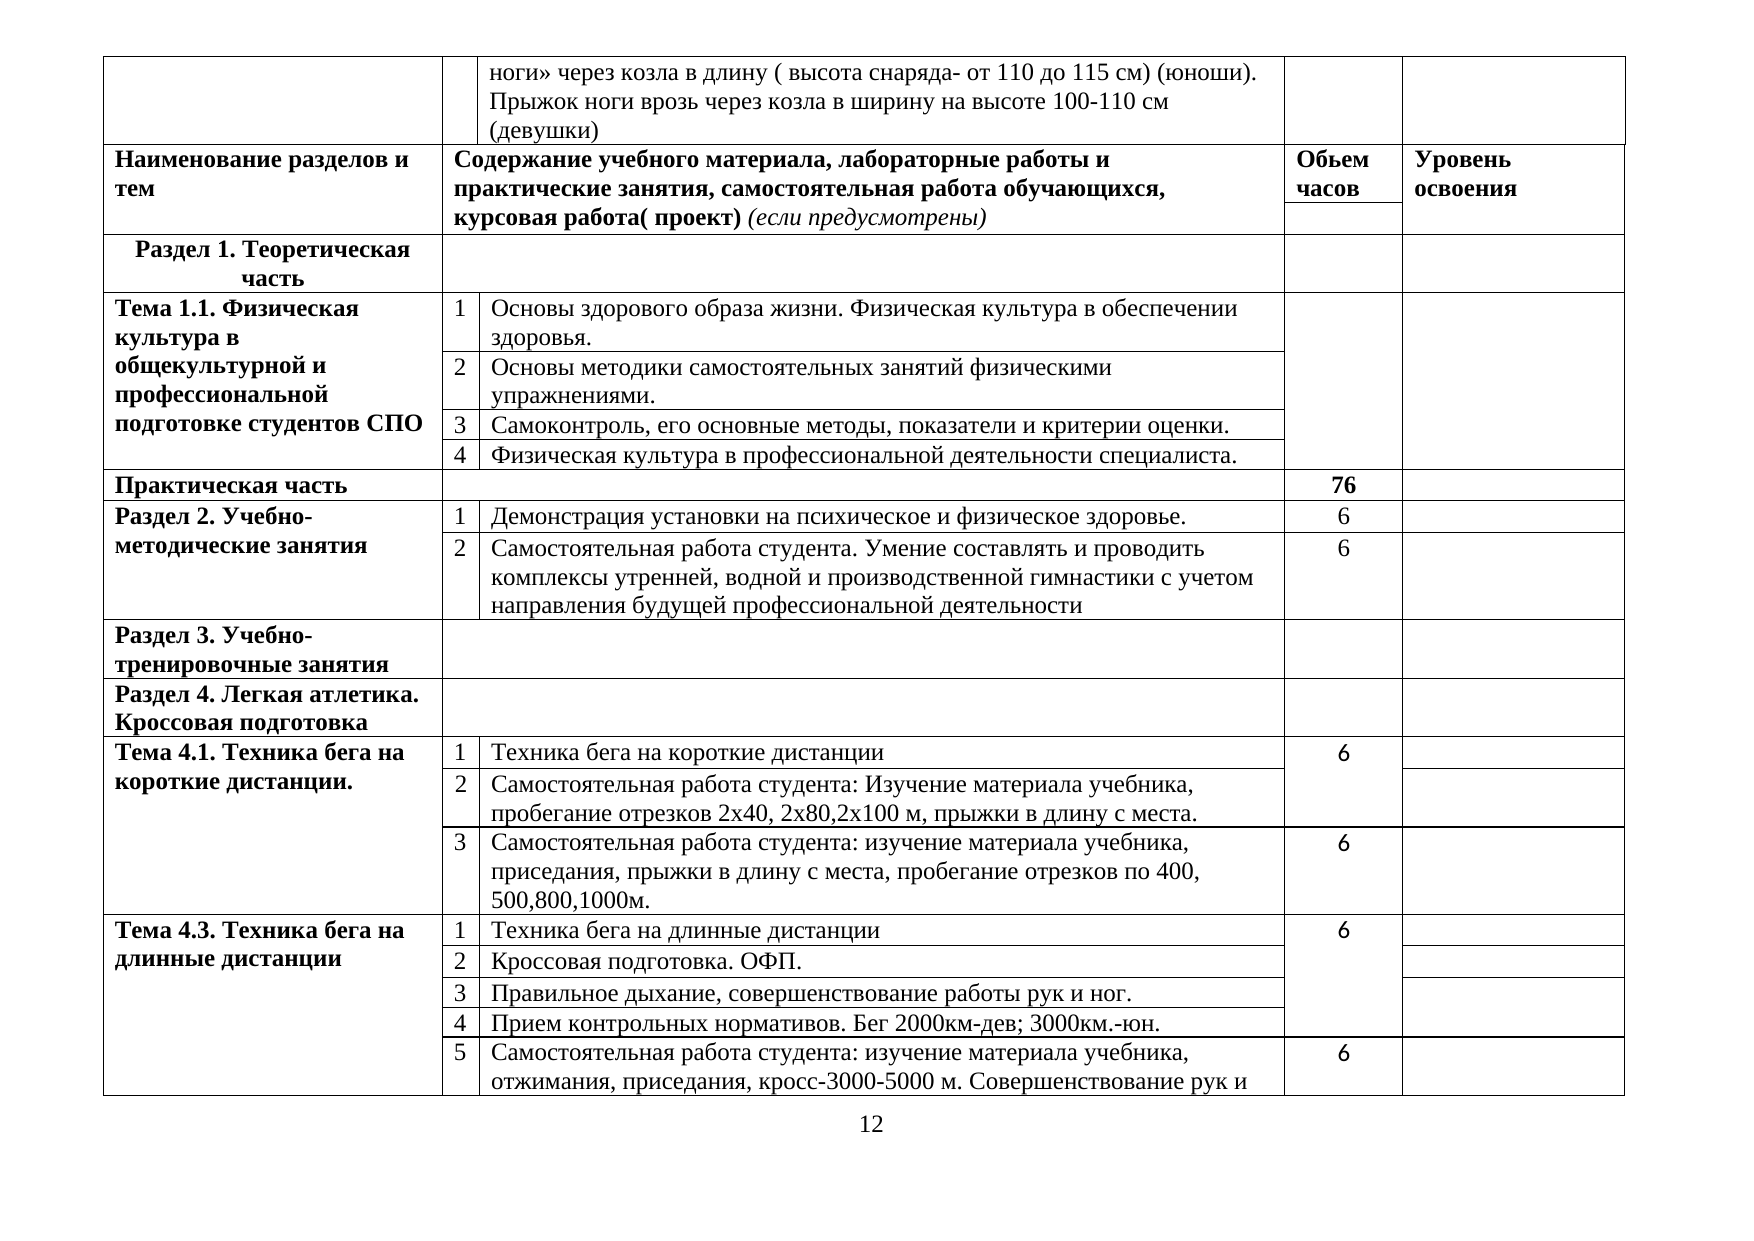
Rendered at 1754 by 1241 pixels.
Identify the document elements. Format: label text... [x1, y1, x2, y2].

table_cell [1403, 769, 1624, 826]
table_cell Раздел 2. Учебно-методические занятия [104, 501, 442, 619]
table_cell [1403, 915, 1624, 945]
table_cell 1 [443, 293, 479, 351]
table_cell Уровень освоения [1403, 145, 1624, 233]
table_cell Самостоятельная работа студента: Изучение материала учебника, пробегание отрезков 2х40, 2х80,2х100 м, прыжки в длину с места. [480, 769, 1284, 826]
table_cell [443, 470, 1284, 500]
table_cell Содержание учебного материала, лабораторные работы и практические занятия, самостоятельная работа обучающихся, курсовая работа( проект) (если предусмотрены) [443, 145, 1284, 233]
table_cell Демонстрация установки на психическое и физическое здоровье. [480, 501, 1284, 532]
table_cell 2 [443, 946, 479, 977]
table_cell Раздел 1. Теоретическая часть [104, 235, 442, 292]
table_cell 6 [1285, 533, 1402, 619]
table_cell [1403, 946, 1624, 977]
table_cell 6 [1285, 915, 1402, 1036]
table_cell Физическая культура в профессиональной деятельности специалиста. [480, 440, 1284, 469]
table_cell Самостоятельная работа студента: изучение материала учебника, приседания, прыжки в длину с места, пробегание отрезков по 400, 500,800,1000м. [480, 828, 1284, 914]
table_cell [443, 235, 1284, 292]
table_cell [1285, 235, 1402, 292]
table_cell 2 [443, 352, 479, 409]
table_cell 2 [443, 769, 479, 826]
table_cell 1 [443, 501, 479, 532]
table_cell Правильное дыхание, совершенствование работы рук и ног. [480, 978, 1284, 1007]
table_cell Основы здорового образа жизни. Физическая культура в обеспечении здоровья. [480, 293, 1284, 351]
table_cell [1403, 978, 1624, 1036]
table_cell 5 [443, 1038, 479, 1095]
table_cell [1403, 828, 1624, 914]
table_cell [443, 679, 1284, 736]
table_cell 1 [443, 57, 477, 143]
table_cell Техника бега на длинные дистанции [480, 915, 1284, 945]
table_cell Раздел 4. Легкая атлетика. Кроссовая подготовка [104, 679, 442, 736]
table_cell [1403, 679, 1624, 736]
table_cell Прием контрольных нормативов. Бег 2000км-дев; 3000км.-юн. [480, 1008, 1284, 1036]
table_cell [478, 57, 1284, 143]
table_cell Основы методики самостоятельных занятий физическими упражнениями. [480, 352, 1284, 409]
table_cell [1403, 1038, 1624, 1095]
table_cell [1403, 235, 1624, 292]
table_cell 3 [443, 978, 479, 1007]
table_cell 1 [443, 915, 479, 945]
table_cell [1285, 203, 1402, 233]
table_cell [1403, 470, 1624, 500]
table_cell 6 [1285, 737, 1402, 826]
table_cell 4 [1285, 57, 1402, 143]
table_cell [1285, 620, 1402, 678]
table_cell 6 [1285, 828, 1402, 914]
table_cell 3 [443, 410, 479, 439]
table_cell Наименование разделов и тем [104, 145, 442, 233]
table_cell [1403, 620, 1624, 678]
table_cell [443, 620, 1284, 678]
table_cell 4 [443, 1008, 479, 1036]
table_cell Тема 4.3. Техника бега на длинные дистанции [104, 915, 442, 1095]
table_cell 4 [443, 440, 479, 469]
table_cell Кроссовая подготовка. ОФП. [480, 946, 1284, 977]
table_cell 1 [443, 737, 479, 768]
table_cell Обьем часов [1285, 145, 1402, 202]
table_cell Раздел 3. Учебно-тренировочные занятия [104, 620, 442, 678]
table_cell [1285, 293, 1402, 469]
table_cell [1285, 679, 1402, 736]
table_cell Техника бега на короткие дистанции [480, 737, 1284, 768]
table_cell 3 [443, 828, 479, 914]
table_cell Тема 4.1. Техника бега на короткие дистанции. [104, 737, 442, 914]
table_cell [1403, 293, 1624, 469]
table_cell Практическая часть [104, 470, 442, 500]
table_cell [1403, 533, 1624, 619]
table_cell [480, 1038, 1284, 1095]
table_cell [1403, 501, 1624, 532]
table_cell Самостоятельная работа студента. Умение составлять и проводить комплексы утренней, водной и производственной гимнастики с учетом направления будущей профессиональной деятельности [480, 533, 1284, 619]
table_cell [104, 57, 442, 143]
table_cell 76 [1285, 470, 1402, 500]
table_cell Самоконтроль, его основные методы, показатели и критерии оценки. [480, 410, 1284, 439]
table_cell 2 [443, 533, 479, 619]
table_cell 6 [1285, 501, 1402, 532]
table_cell 6 [1285, 1038, 1402, 1095]
table_cell Тема 1.1. Физическая культура в общекультурной и профессиональной подготовке студентов СПО [104, 293, 442, 469]
table_cell [1403, 737, 1624, 768]
